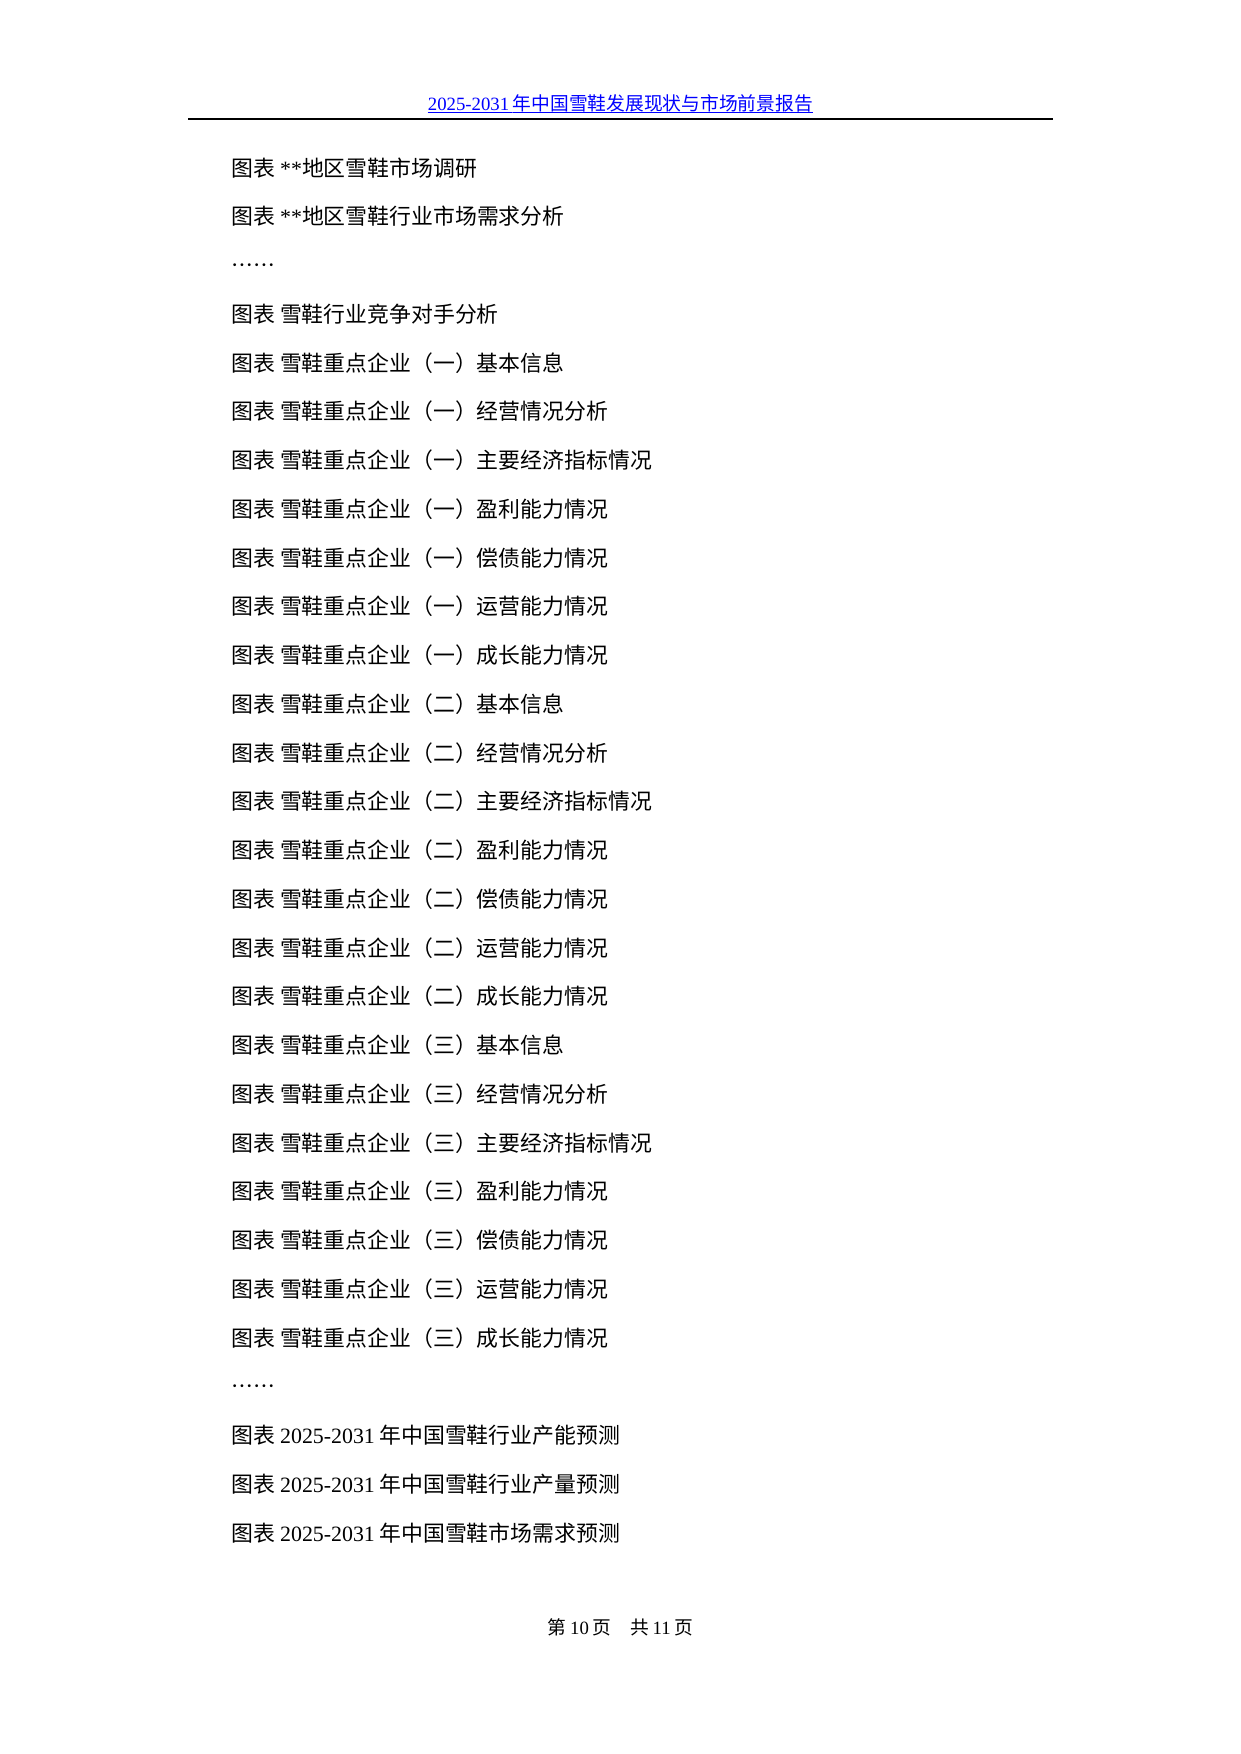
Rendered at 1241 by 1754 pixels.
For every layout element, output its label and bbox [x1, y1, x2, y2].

text [187, 150, 1053, 1548]
